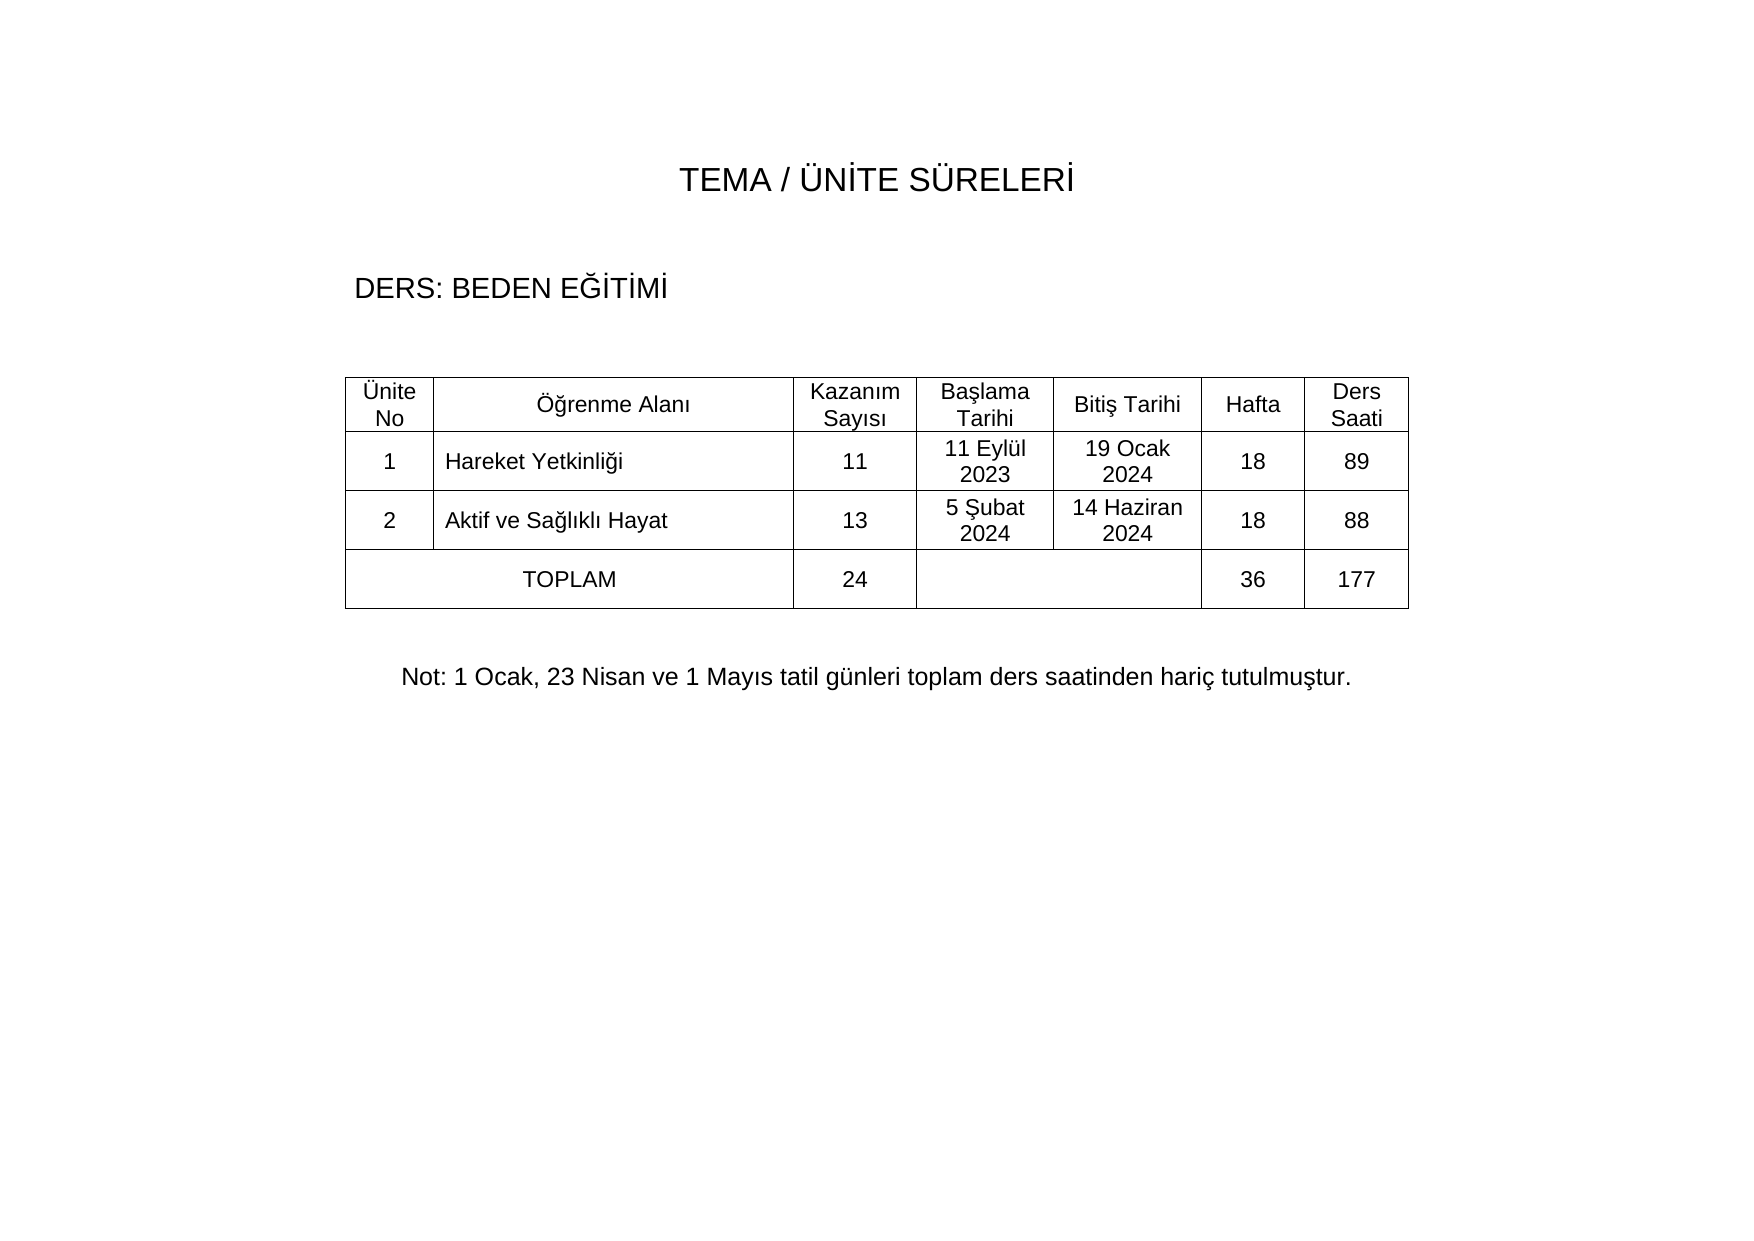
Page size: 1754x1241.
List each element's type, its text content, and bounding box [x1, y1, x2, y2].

table_cell 11 Eylül 2023 [917, 432, 1053, 490]
text DERS: BEDEN EĞİTİMİ [280, 271, 1695, 305]
table_cell Hareket Yetkinliği [434, 432, 793, 490]
table_cell TOPLAM [346, 550, 793, 608]
table_cell 18 [1202, 491, 1304, 549]
table_cell 88 [1305, 491, 1408, 549]
table_cell 13 [794, 491, 916, 549]
table_cell 177 [1305, 550, 1408, 608]
text Not: 1 Ocak, 23 Nisan ve 1 Mayıs tatil günleri toplam ders saatinden hariç tutulmuştur. [59, 662, 1695, 691]
table_header Öğrenme Alanı [434, 378, 793, 431]
table_header Bitiş Tarihi [1054, 378, 1201, 431]
table_cell 18 [1202, 432, 1304, 490]
table_header Ders Saati [1305, 378, 1408, 431]
table_cell 1 [346, 432, 433, 490]
table_cell Aktif ve Sağlıklı Hayat [434, 491, 793, 549]
table_cell 24 [794, 550, 916, 608]
table_cell 89 [1305, 432, 1408, 490]
table_cell 19 Ocak 2024 [1054, 432, 1201, 490]
table_header Ünite No [346, 378, 433, 431]
table_cell 14 Haziran 2024 [1054, 491, 1201, 549]
table_header Kazanım Sayısı [794, 378, 916, 431]
table_cell 11 [794, 432, 916, 490]
table_header Hafta [1202, 378, 1304, 431]
text TEMA / ÜNİTE SÜRELERİ [59, 161, 1695, 199]
table_cell 2 [346, 491, 433, 549]
table_header Başlama Tarihi [917, 378, 1053, 431]
table_cell [917, 550, 1201, 608]
table_cell 5 Şubat 2024 [917, 491, 1053, 549]
table_cell 36 [1202, 550, 1304, 608]
